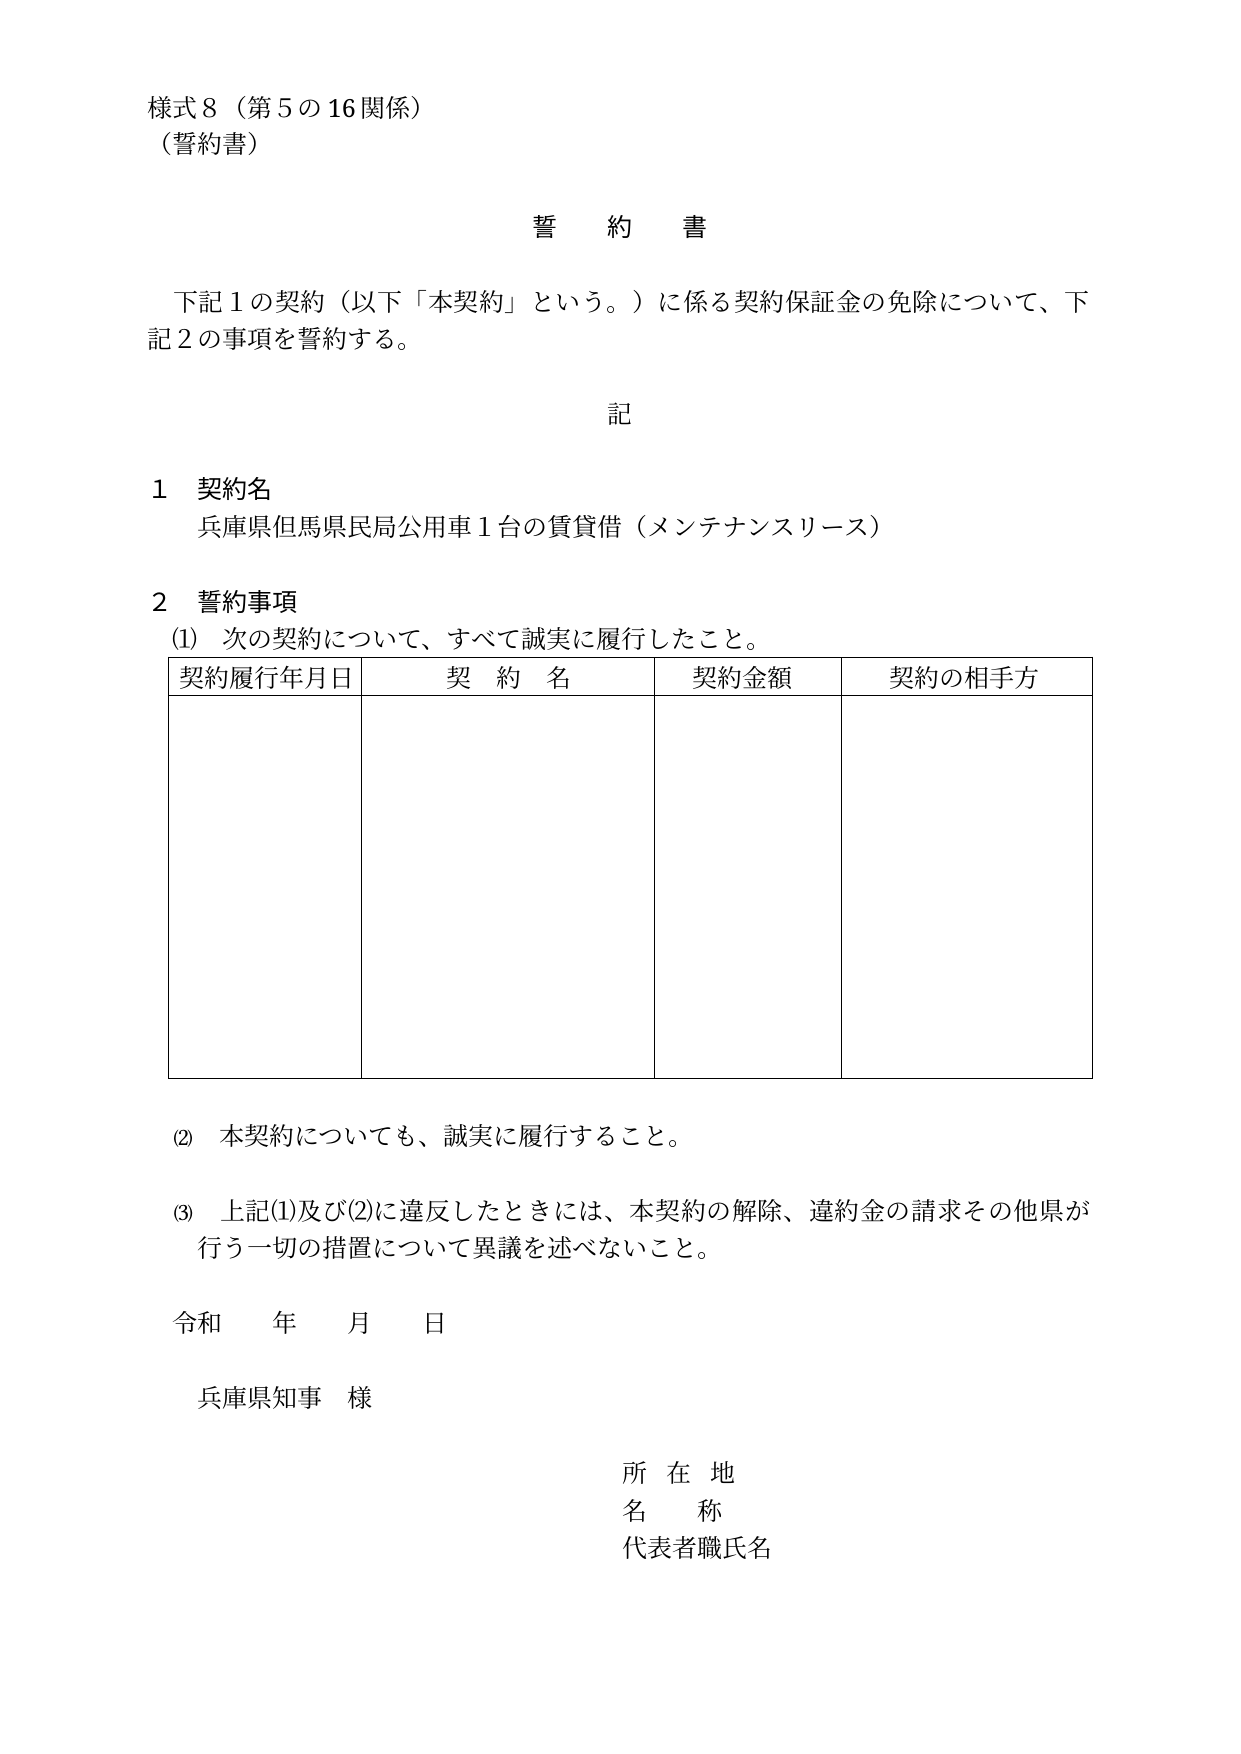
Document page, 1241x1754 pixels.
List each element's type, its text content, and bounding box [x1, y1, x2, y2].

text ２ 誓約事項 [148, 582, 1092, 619]
text 令和 年 月 日 [148, 1303, 1092, 1341]
text 兵庫県但馬県民局公用車１台の賃貸借（メンテナンスリース） [148, 507, 1092, 544]
table_header 契約金額 [655, 658, 841, 695]
text ⑶ 上記⑴及び⑵に違反したときには、本契約の解除、違約金の請求その他県が行う一切の措置について異議を述べないこと。 [173, 1191, 1092, 1266]
table_cell [842, 696, 1092, 1077]
table_header 契約履行年月日 [169, 658, 361, 695]
text 記 [148, 394, 1092, 432]
text 所在地 [148, 1453, 1092, 1491]
table_header 契約の相手方 [842, 658, 1092, 695]
text ⑵ 本契約についても、誠実に履行すること。 [148, 1116, 1092, 1153]
table_cell [169, 696, 361, 1077]
table_header 契 約 名 [362, 658, 654, 695]
text １ 契約名 [148, 469, 1092, 507]
text 誓 約 書 [148, 207, 1092, 244]
table_cell [362, 696, 654, 1077]
text 代表者職氏名 [148, 1528, 1092, 1566]
text ⑴ 次の契約について、すべて誠実に履行したこと。 [148, 619, 1092, 657]
text 兵庫県知事 様 [148, 1378, 1092, 1416]
text 下記１の契約（以下「本契約」という。）に係る契約保証金の免除について、下記２の事項を誓約する。 [148, 282, 1092, 357]
text 名称 [148, 1491, 1092, 1528]
table_cell [655, 696, 841, 1077]
